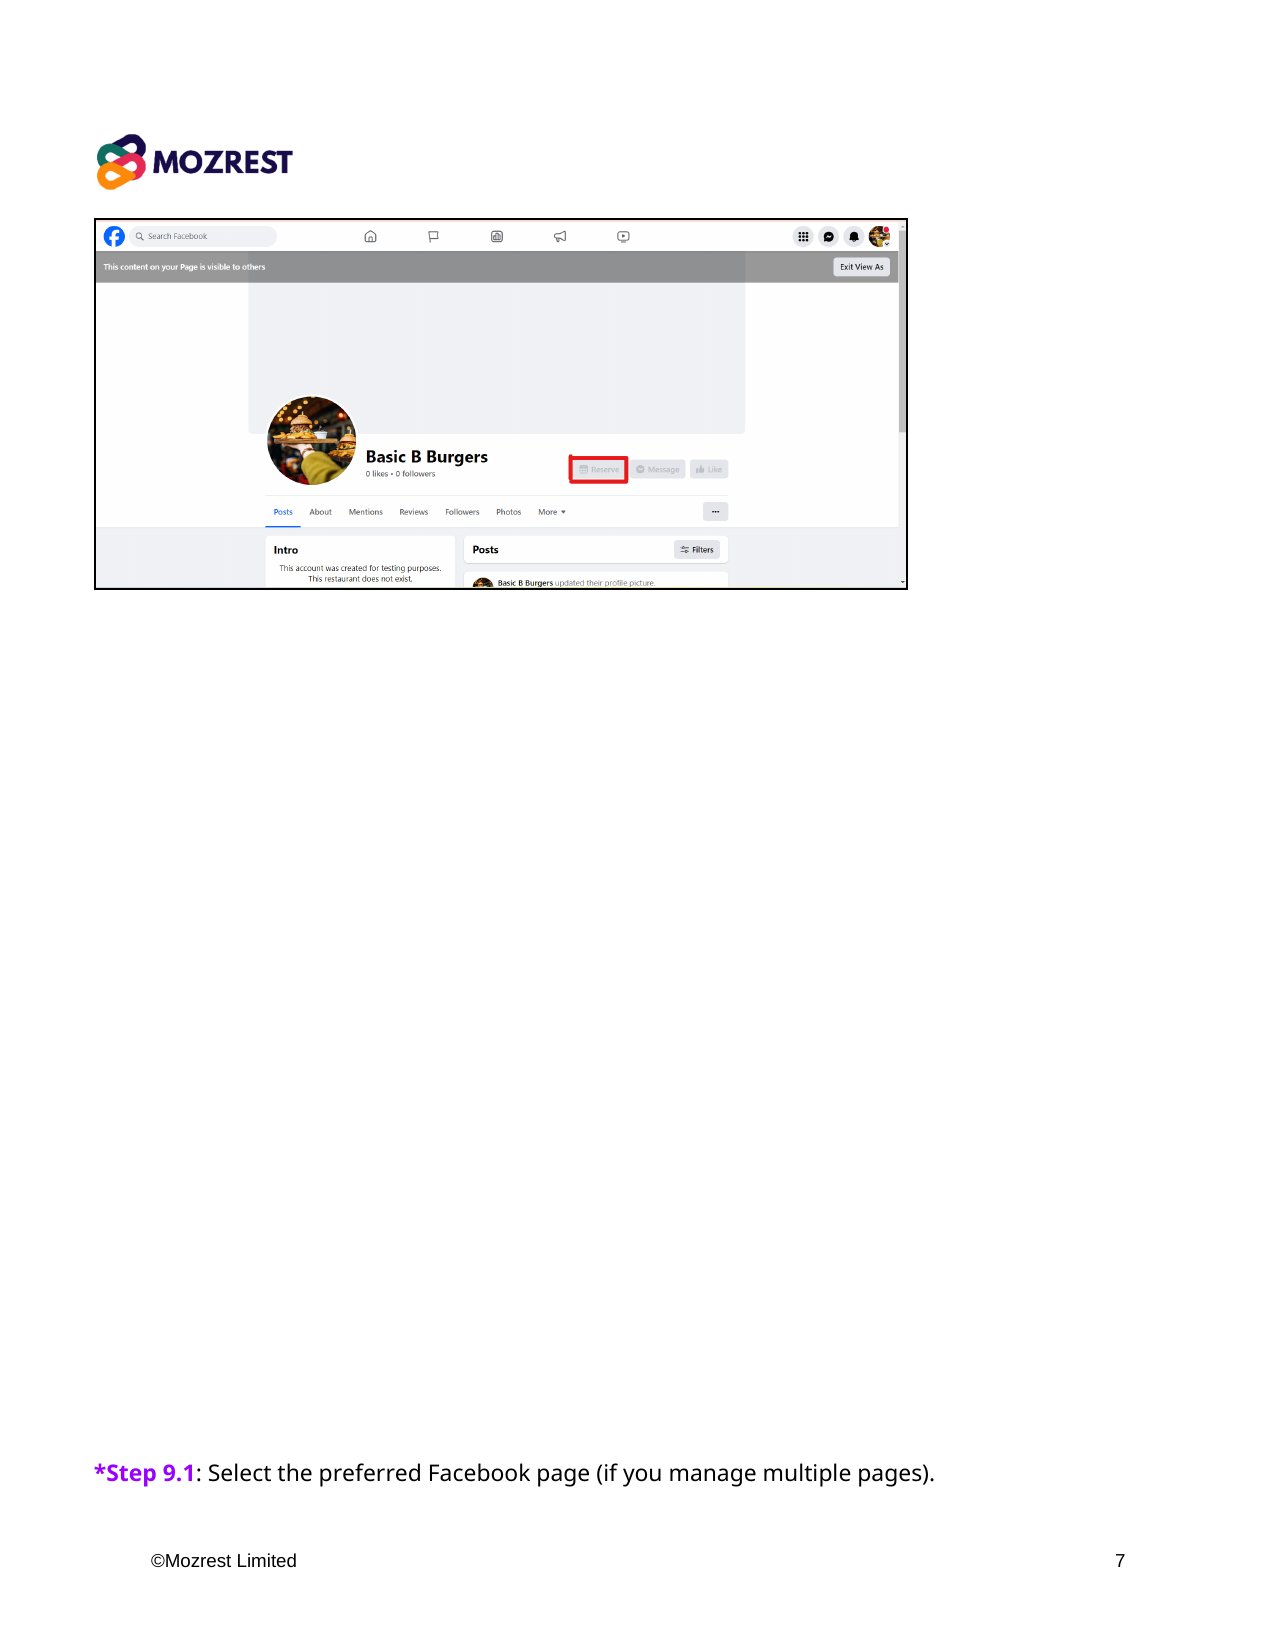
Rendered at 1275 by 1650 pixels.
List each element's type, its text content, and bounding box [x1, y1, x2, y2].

picture [93, 111, 308, 214]
picture [96, 220, 906, 588]
text *Step 9.1: Select the preferred Facebook page (if you manage multiple pages). [94, 1456, 1125, 1488]
